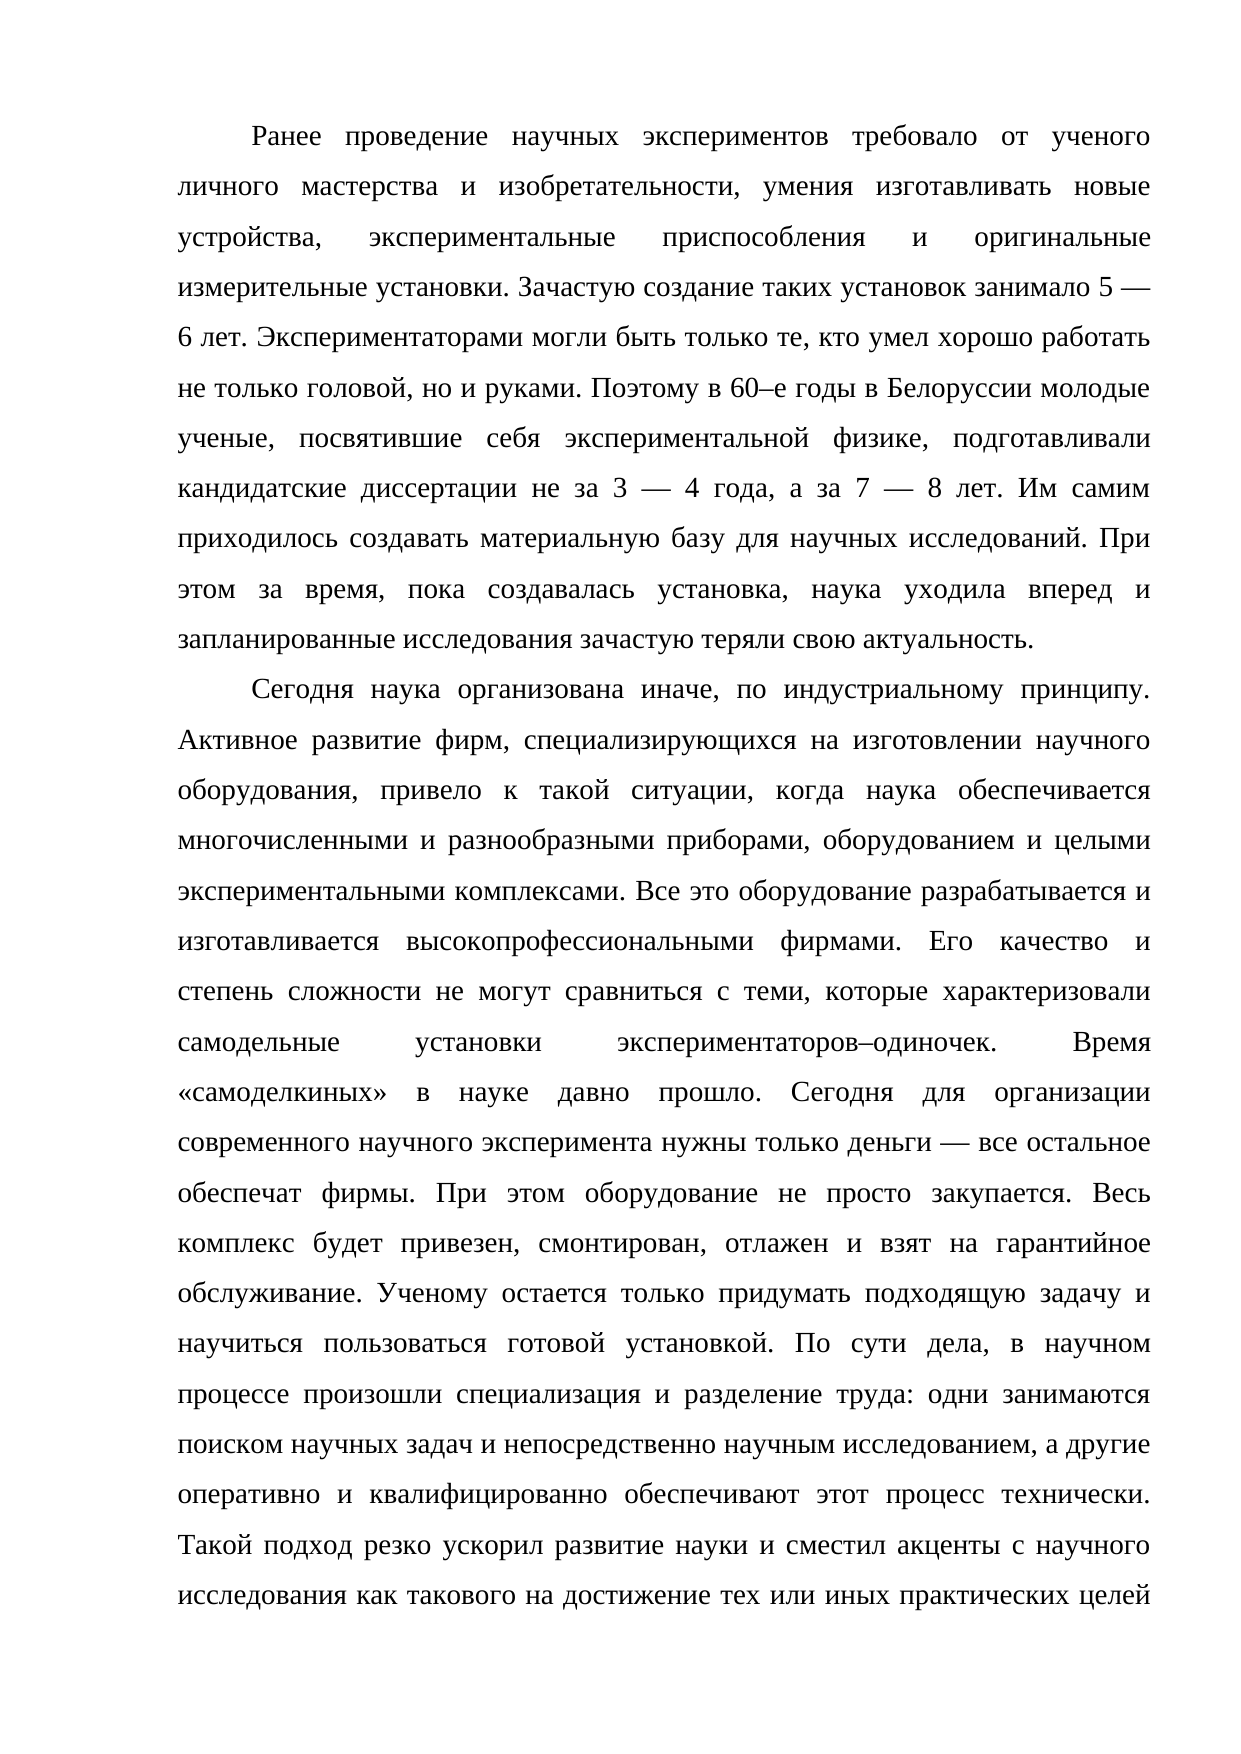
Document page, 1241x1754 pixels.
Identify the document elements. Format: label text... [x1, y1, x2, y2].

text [177, 672, 1152, 1611]
text Ранее проведение научных экспериментов требовало от ученого личного мастерства и изобретательности, умения изготавливать новые устройства, экспериментальные приспособления и оригинальные измерительные установки. Зачастую создание таких установок занимало 5 — 6 лет. Экспериментаторами могли быть только те, кто умел хорошо работать не только головой, но и руками. Поэтому в 60–е годы в Белоруссии молодые ученые, посвятившие себя экспериментальной физике, подготавливали кандидатские диссертации не за 3 — 4 года, а за 7 — 8 лет. Им самим приходилось создавать материальную базу для научных исследований. При этом за время, пока создавалась установка, наука уходила вперед и запланированные исследования зачастую теряли свою актуальность. [177, 118, 1152, 655]
